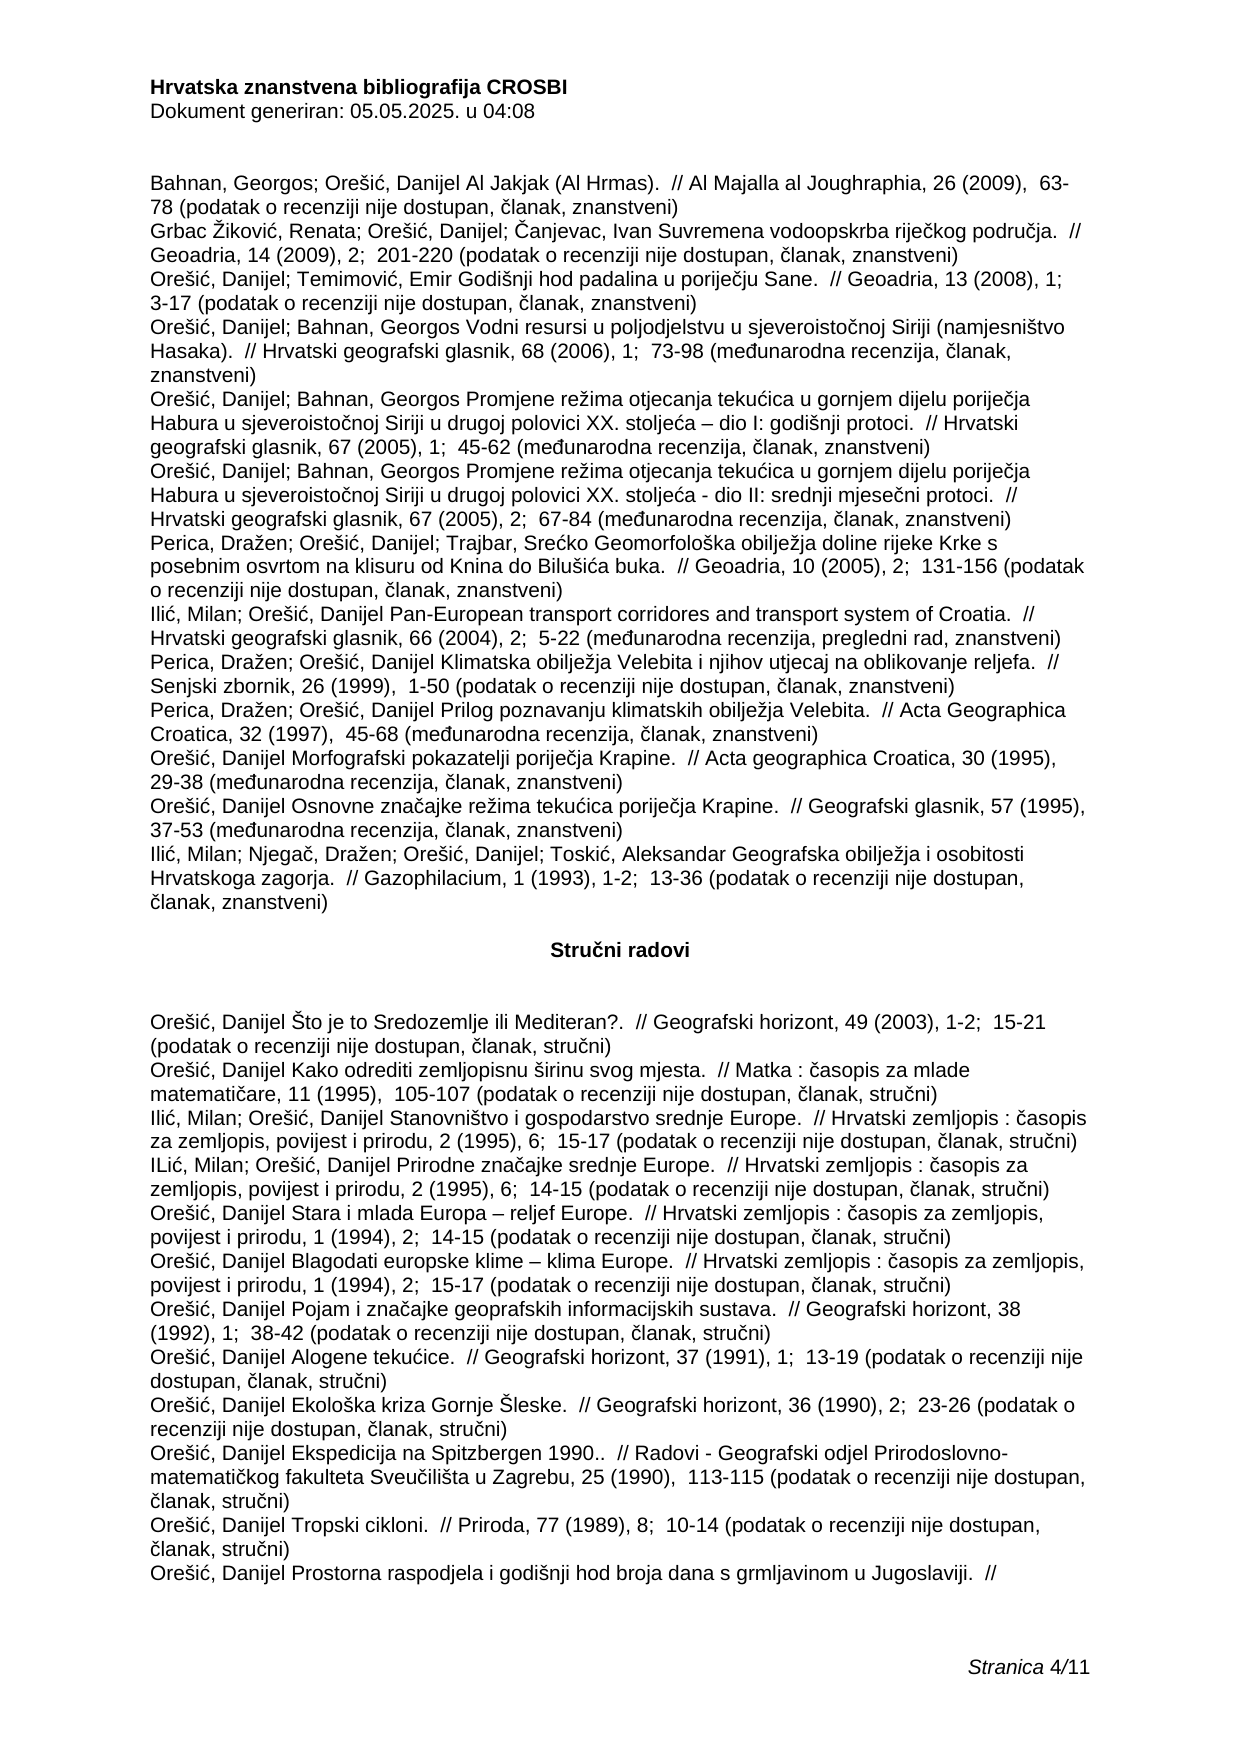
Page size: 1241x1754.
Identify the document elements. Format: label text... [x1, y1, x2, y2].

text Orešić, Danijel; Bahnan, Georgos [150, 458, 1090, 530]
text Ilić, Milan; Orešić, Danijel [150, 602, 1090, 650]
text ILić, Milan; Orešić, Danijel [150, 1153, 1090, 1201]
text Ilić, Milan; Orešić, Danijel [150, 1105, 1090, 1153]
subtitle Stručni radovi [150, 938, 1090, 962]
text Orešić, Danijel; Bahnan, Georgos [150, 315, 1090, 387]
text Orešić, Danijel [150, 1297, 1090, 1345]
text Orešić, Danijel [150, 1441, 1090, 1513]
text Orešić, Danijel [150, 1249, 1090, 1297]
text Orešić, Danijel [150, 1345, 1090, 1393]
text Orešić, Danijel; Temimović, Emir [150, 267, 1090, 315]
text Orešić, Danijel [150, 746, 1090, 794]
text Perica, Dražen; Orešić, Danijel [150, 650, 1090, 698]
text Orešić, Danijel [150, 1561, 1090, 1584]
text Orešić, Danijel; Bahnan, Georgos [150, 387, 1090, 458]
text Perica, Dražen; Orešić, Danijel; Trajbar, Srećko [150, 530, 1090, 602]
text Ilić, Milan; Njegač, Dražen; Orešić, Danijel; Toskić, Aleksandar [150, 842, 1090, 914]
text Grbac Žiković, Renata; Orešić, Danijel; Čanjevac, Ivan [150, 219, 1090, 267]
text Orešić, Danijel [150, 1513, 1090, 1561]
text Orešić, Danijel [150, 1009, 1090, 1057]
text Perica, Dražen; Orešić, Danijel [150, 698, 1090, 746]
text Bahnan, Georgos; Orešić, Danijel [150, 171, 1090, 219]
text Orešić, Danijel [150, 1393, 1090, 1441]
text Orešić, Danijel [150, 1201, 1090, 1249]
text Orešić, Danijel [150, 1057, 1090, 1105]
text Orešić, Danijel [150, 794, 1090, 842]
